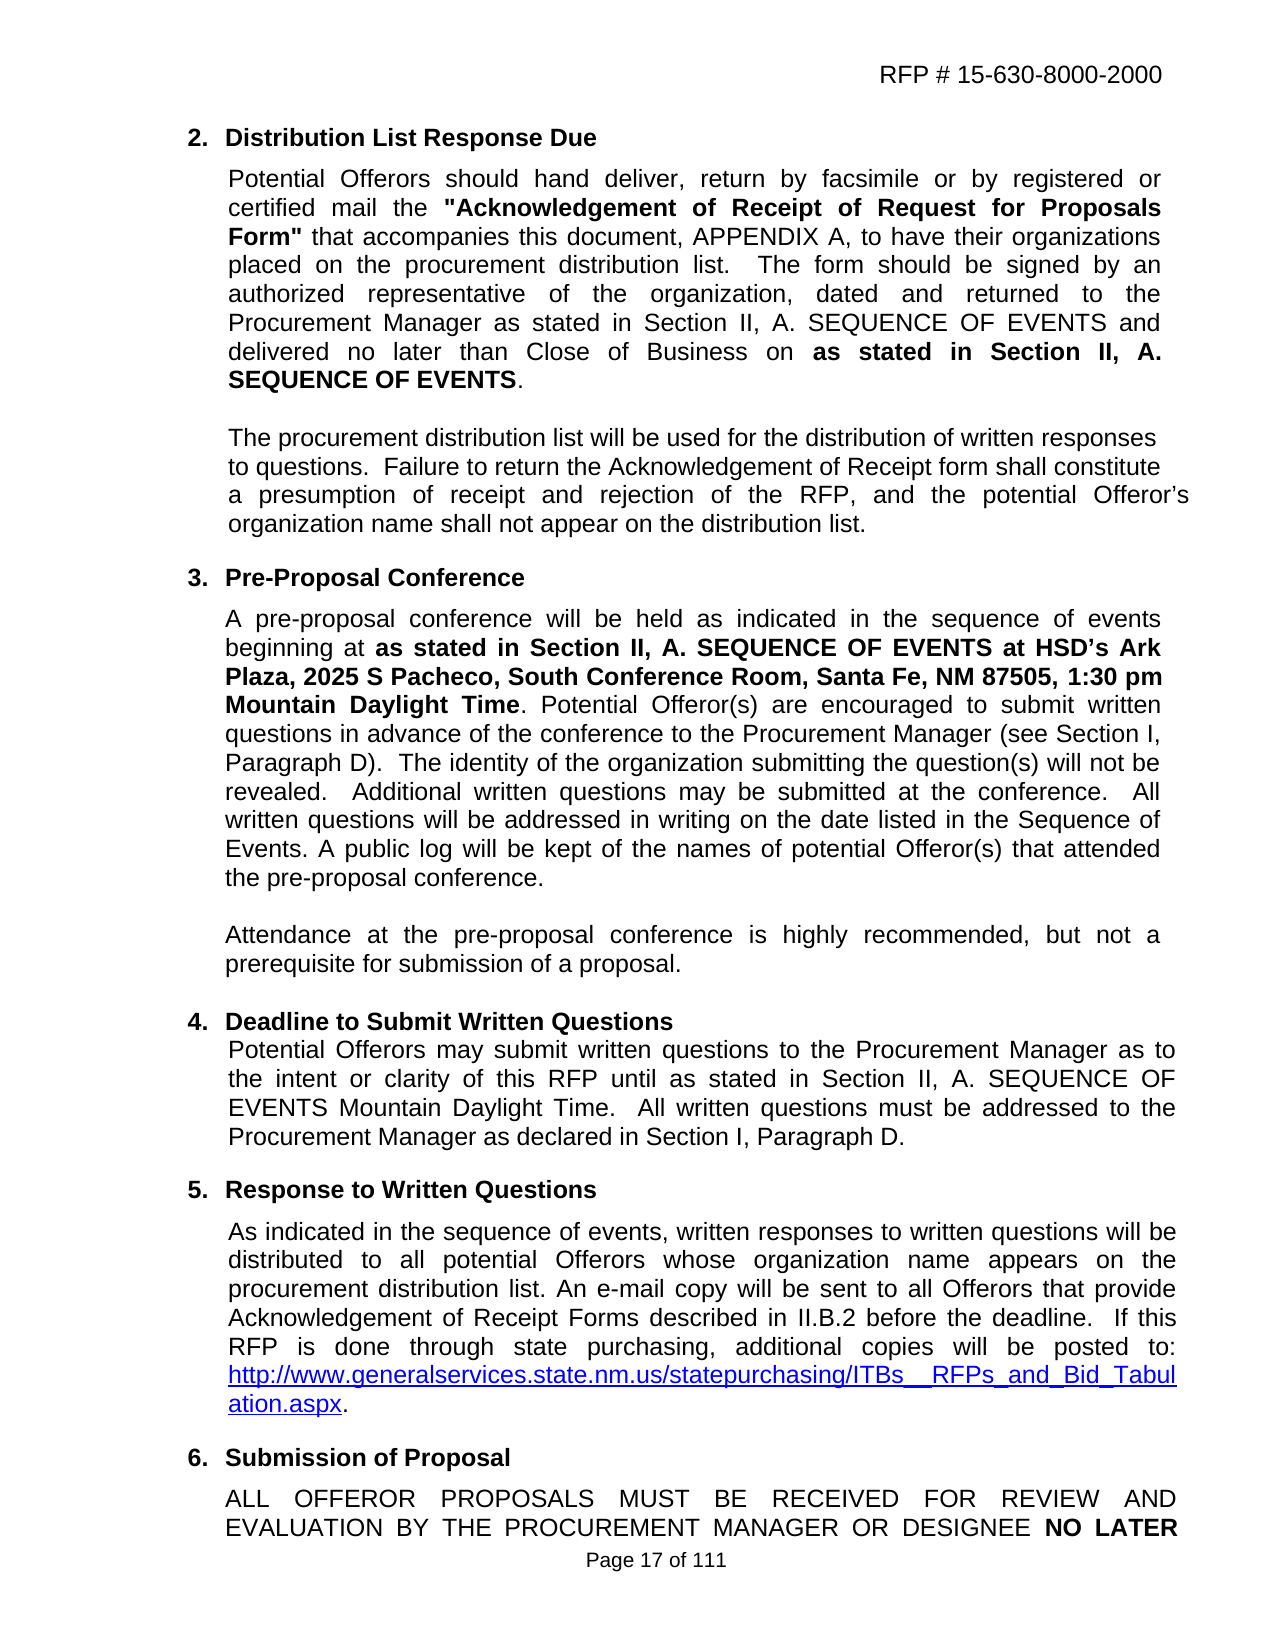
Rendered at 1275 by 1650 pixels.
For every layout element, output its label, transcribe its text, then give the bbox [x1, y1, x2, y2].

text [225, 1484, 1178, 1542]
list Pre-Proposal Conference [187, 563, 1162, 592]
text A pre-proposal conference will be held as indicated in the sequence of events beginning at as stated in Section II, A. SEQUENCE OF EVENTS at HSD’s Ark Plaza, 2025 S Pacheco, South Conference Room, Santa Fe, NM 87505, 1:30 pm Mountain Daylight Time. Potential Offeror(s) are encouraged to submit written questions in advance of the conference to the Procurement Manager (see Section I, Paragraph D). The identity of the organization submitting the question(s) will not be revealed. Additional written questions may be submitted at the conference. All written questions will be addressed in writing on the date listed in the Sequence of Events. A public log will be kept of the names of potential Offeror(s) that attended the pre-proposal conference. [225, 604, 1162, 892]
text Potential Offerors should hand deliver, return by facsimile or by registered or certified mail the "Acknowledgement of Receipt of Request for Proposals Form" that accompanies this document, APPENDIX A, to have their organizations placed on the procurement distribution list. The form should be signed by an authorized representative of the organization, dated and returned to the Procurement Manager as stated in Section II, A. SEQUENCE OF EVENTS and delivered no later than Close of Business on as stated in Section II, A. SEQUENCE OF EVENTS. [228, 164, 1162, 394]
list Response to Written Questions [187, 1176, 1162, 1204]
list Distribution List Response Due [187, 123, 1162, 152]
list Submission of Proposal [187, 1443, 1162, 1472]
list Deadline to Submit Written Questions [187, 1007, 1162, 1036]
text Attendance at the pre-proposal conference is highly recommended, but not a prerequisite for submission of a proposal. [225, 921, 1162, 978]
text to questions. Failure to return the Acknowledgement of Receipt form shall constitute [228, 452, 1191, 481]
text The procurement distribution list will be used for the distribution of written responses [228, 423, 1191, 452]
text Potential Offerors may submit written questions to the Procurement Manager as to the intent or clarity of this RFP until as stated in Section II, A. SEQUENCE OF EVENTS Mountain Daylight Time. All written questions must be addressed to the Procurement Manager as declared in Section I, Paragraph D. [228, 1036, 1178, 1151]
text As indicated in the sequence of events, written responses to written questions will be distributed to all potential Offerors whose organization name appears on the procurement distribution list. An e-mail copy will be sent to all Offerors that provide Acknowledgement of Receipt Forms described in II.B.2 before the deadline. If this RFP is done through state purchasing, additional copies will be posted to: http://www.generalservices.state.nm.us/statepurchasing/ITBs__RFPs_and_Bid_Tabulation.aspx. [228, 1217, 1178, 1418]
text a presumption of receipt and rejection of the RFP, and the potential Offeror’s organization name shall not appear on the distribution list. [228, 481, 1191, 538]
